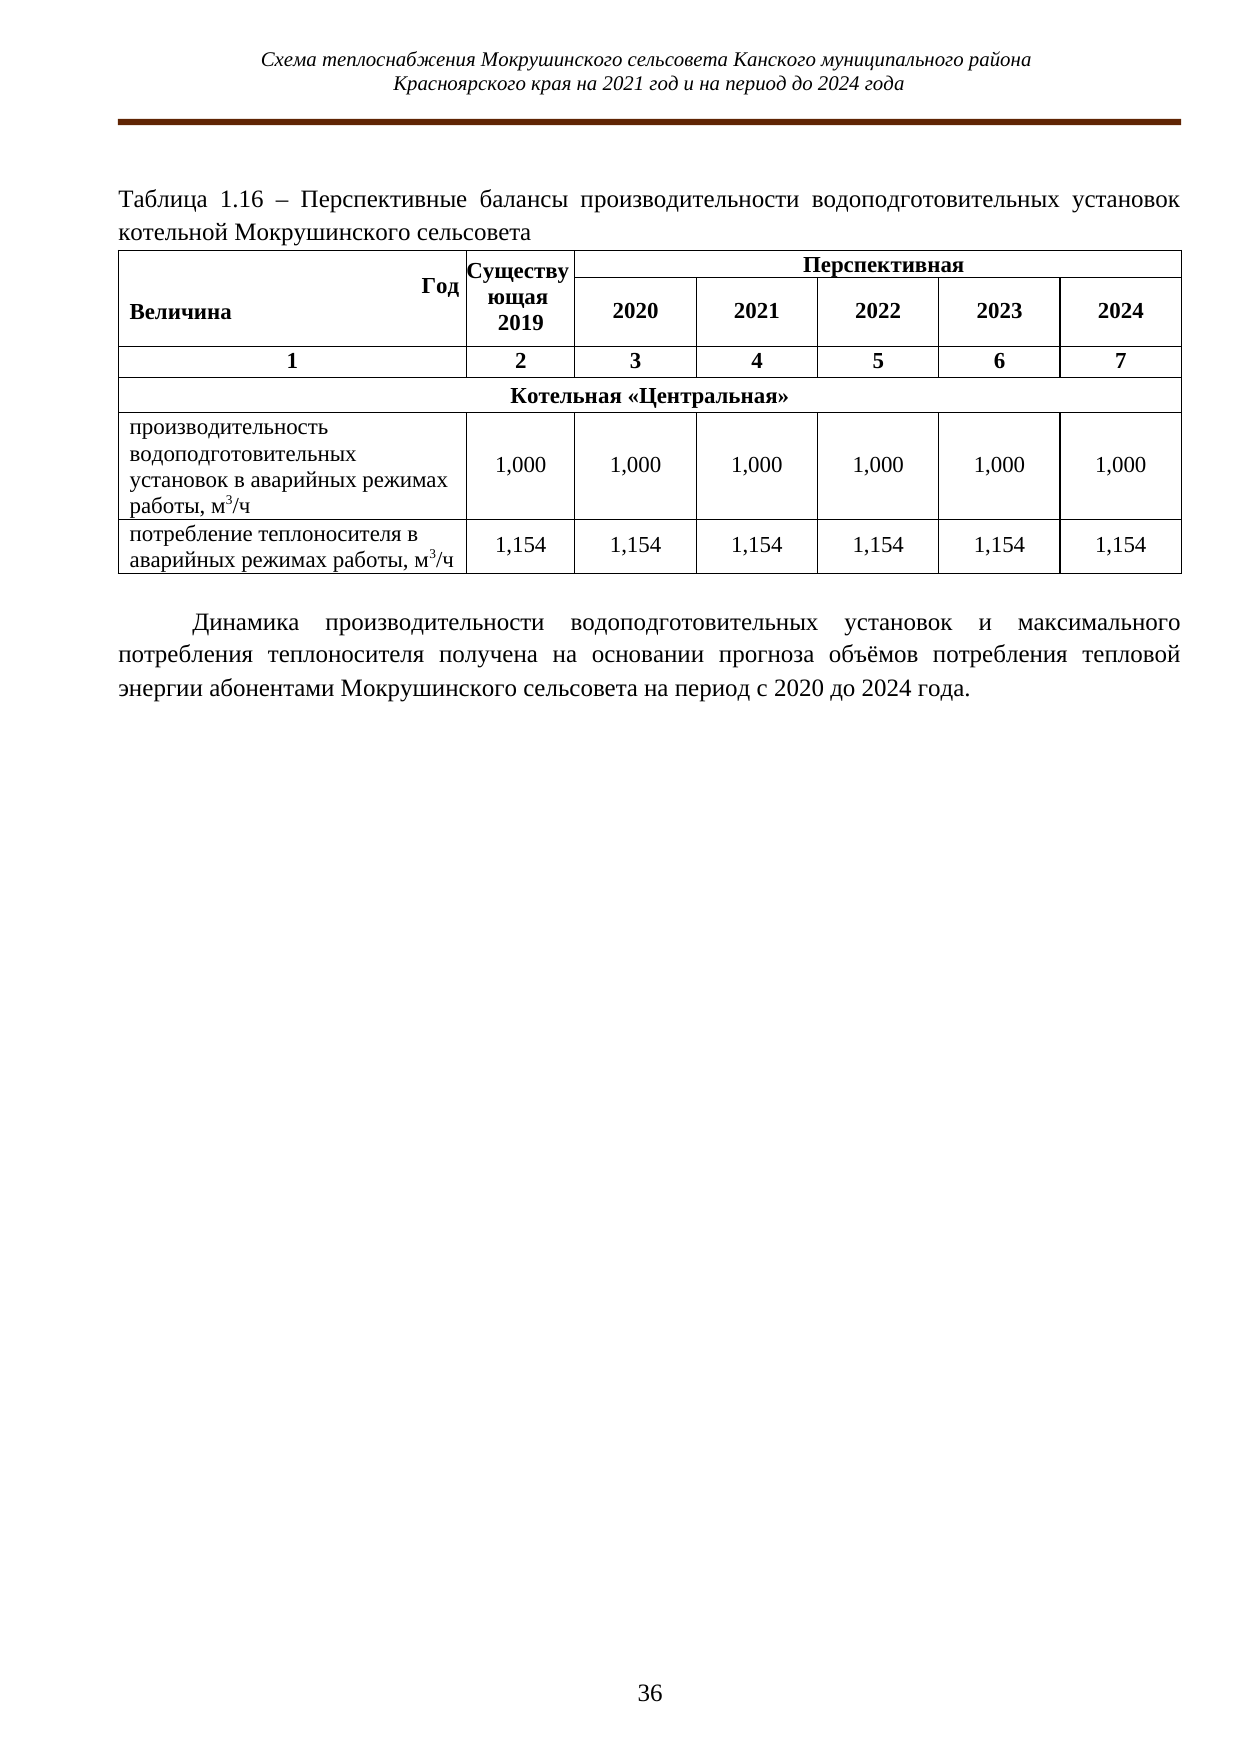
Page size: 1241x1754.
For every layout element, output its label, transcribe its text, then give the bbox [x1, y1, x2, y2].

table_cell 2021 [697, 278, 817, 346]
table_cell 7 [1061, 347, 1181, 377]
table_header Существу ющая 2019 [467, 251, 574, 346]
table_cell 1,154 [467, 520, 574, 572]
table_cell 2024 [1061, 278, 1181, 346]
table_cell 2023 [939, 278, 1059, 346]
table_cell 1,154 [818, 520, 938, 572]
table_cell 1,000 [467, 413, 574, 519]
table_header Перспективная [575, 251, 1181, 277]
table_cell потребление теплоносителя в аварийных режимах работы, м3/ч [119, 520, 466, 572]
table_cell 1,000 [818, 413, 938, 519]
text Таблица 1.16 – Перспективные балансы производительности водоподготовительных установок котельной Мокрушинского сельсовета [118, 184, 1181, 245]
table_cell 2022 [818, 278, 938, 346]
table_cell 5 [818, 347, 938, 377]
table_cell 1,000 [939, 413, 1059, 519]
table_cell 2020 [575, 278, 696, 346]
table_cell 1,000 [575, 413, 696, 519]
table_cell 1,000 [697, 413, 817, 519]
table_cell 1,154 [575, 520, 696, 572]
table_header Год Величина [119, 251, 466, 346]
table_cell 1,154 [697, 520, 817, 572]
table_cell производительность водоподготовительных установок в аварийных режимах работы, м3/ч [119, 413, 466, 519]
table_cell 1,154 [939, 520, 1059, 572]
table_cell 1 [119, 347, 466, 377]
table_cell 6 [939, 347, 1059, 377]
table_cell 1,000 [1061, 413, 1181, 519]
table_cell 2 [467, 347, 574, 377]
table_cell 1,154 [1061, 520, 1181, 572]
table_cell 4 [697, 347, 817, 377]
text Динамика производительности водоподготовительных установок и максимального потребления теплоносителя получена на основании прогноза объёмов потребления тепловой энергии абонентами Мокрушинского сельсовета на период с 2020 до 2024 года. [118, 607, 1181, 701]
table_cell 3 [575, 347, 696, 377]
table_cell Котельная «Центральная» [119, 378, 1181, 412]
